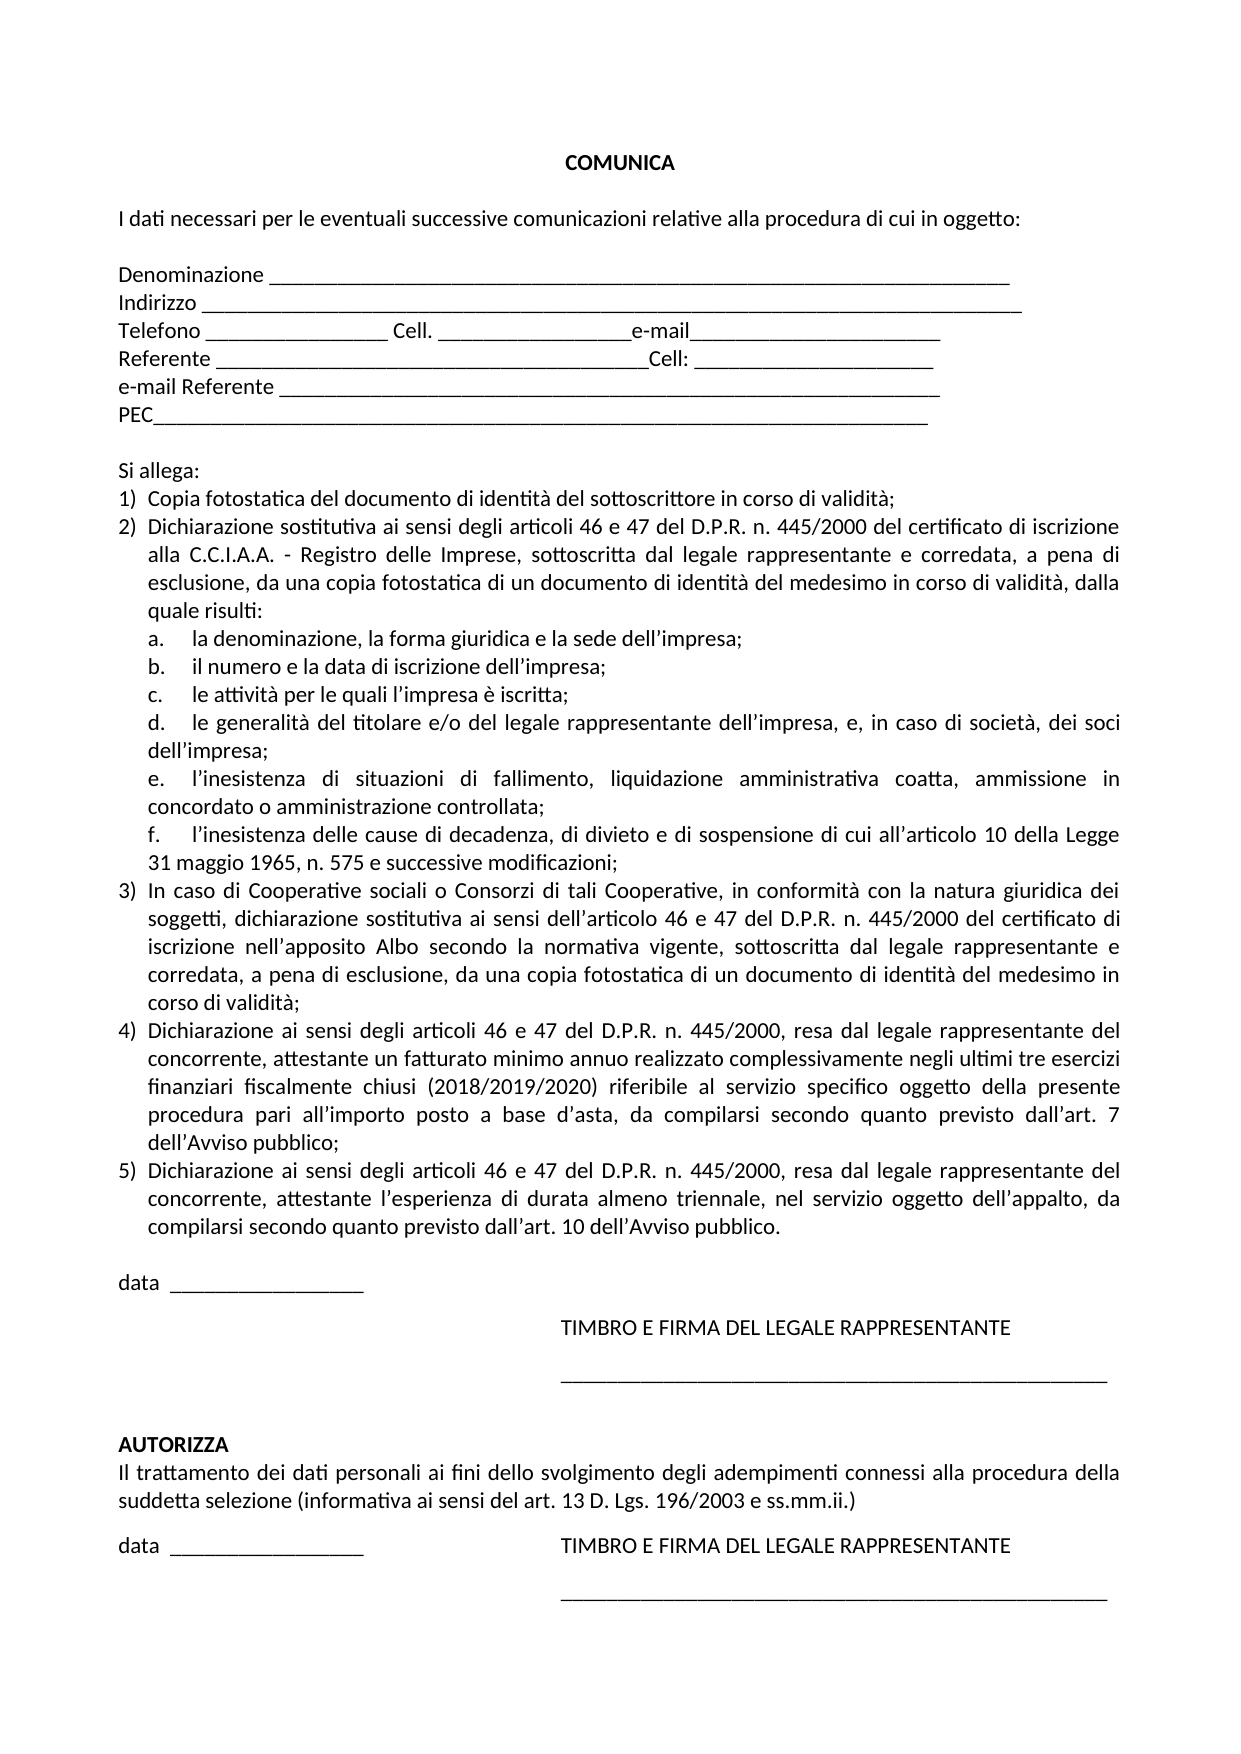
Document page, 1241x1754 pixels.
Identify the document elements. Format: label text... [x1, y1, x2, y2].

text Indirizzo ________________________________________________________________________ [118, 288, 1122, 316]
text AUTORIZZA [118, 1431, 1122, 1458]
text e. l’inesistenza di situazioni di fallimento, liquidazione amministrativa coatta, ammissione in concordato o amministrazione controllata; [148, 764, 1122, 820]
text PEC____________________________________________________________________ [118, 400, 1122, 428]
list Dichiarazione sostitutiva ai sensi degli articoli 46 e 47 del D.P.R. n. 445/2000 del certificato di iscrizione alla C.C.I.A.A. - Registro delle Imprese, sottoscritta dal legale rappresentante e corredata, a pena di esclusione, da una copia fotostatica di un documento di identità del medesimo in corso di validità, dalla quale risulti: [118, 512, 1122, 624]
text e-mail Referente __________________________________________________________ [118, 372, 1122, 400]
text COMUNICA [118, 148, 1122, 176]
text I dati necessari per le eventuali successive comunicazioni relative alla procedura di cui in oggetto: [118, 204, 1122, 232]
list Dichiarazione ai sensi degli articoli 46 e 47 del D.P.R. n. 445/2000, resa dal legale rappresentante del concorrente, attestante un fatturato minimo annuo realizzato complessivamente negli ultimi tre esercizi finanziari fiscalmente chiusi (2018/2019/2020) riferibile al servizio specifico oggetto della presente procedura pari all’importo posto a base d’asta, da compilarsi secondo quanto previsto dall’art. 7 dell’Avviso pubblico; [118, 1016, 1122, 1156]
text a. la denominazione, la forma giuridica e la sede dell’impresa; [148, 624, 1122, 652]
text ________________________________________________ [487, 1358, 1122, 1386]
text Il trattamento dei dati personali ai fini dello svolgimento degli adempimenti connessi alla procedura della suddetta selezione (informativa ai sensi del art. 13 D. Lgs. 196/2003 e ss.mm.ii.) [118, 1458, 1122, 1514]
list Copia fotostatica del documento di identità del sottoscrittore in corso di validità; [118, 484, 1122, 512]
text Denominazione _________________________________________________________________ [118, 260, 1122, 288]
text Si allega: [118, 456, 1122, 484]
list Dichiarazione ai sensi degli articoli 46 e 47 del D.P.R. n. 445/2000, resa dal legale rappresentante del concorrente, attestante l’esperienza di durata almeno triennale, nel servizio oggetto dell’appalto, da compilarsi secondo quanto previsto dall’art. 10 dell’Avviso pubblico. [118, 1156, 1122, 1240]
text c. le attività per le quali l’impresa è iscritta; [148, 680, 1122, 708]
text d. le generalità del titolare e/o del legale rappresentante dell’impresa, e, in caso di società, dei soci dell’impresa; [148, 708, 1122, 764]
text f. l’inesistenza delle cause di decadenza, di divieto e di sospensione di cui all’articolo 10 della Legge 31 maggio 1965, n. 575 e successive modificazioni; [148, 820, 1122, 876]
text TIMBRO E FIRMA DEL LEGALE RAPPRESENTANTE [487, 1313, 1122, 1341]
text Referente ______________________________________Cell: _____________________ [118, 344, 1122, 372]
text data _________________ TIMBRO E FIRMA DEL LEGALE RAPPRESENTANTE [118, 1531, 1122, 1559]
text b. il numero e la data di iscrizione dell’impresa; [148, 652, 1122, 680]
text Telefono ________________ Cell. _________________e-mail______________________ [118, 316, 1122, 344]
text ________________________________________________ [561, 1576, 1122, 1604]
text data _________________ [118, 1268, 1122, 1296]
list In caso di Cooperative sociali o Consorzi di tali Cooperative, in conformità con la natura giuridica dei soggetti, dichiarazione sostitutiva ai sensi dell’articolo 46 e 47 del D.P.R. n. 445/2000 del certificato di iscrizione nell’apposito Albo secondo la normativa vigente, sottoscritta dal legale rappresentante e corredata, a pena di esclusione, da una copia fotostatica di un documento di identità del medesimo in corso di validità; [118, 876, 1122, 1016]
